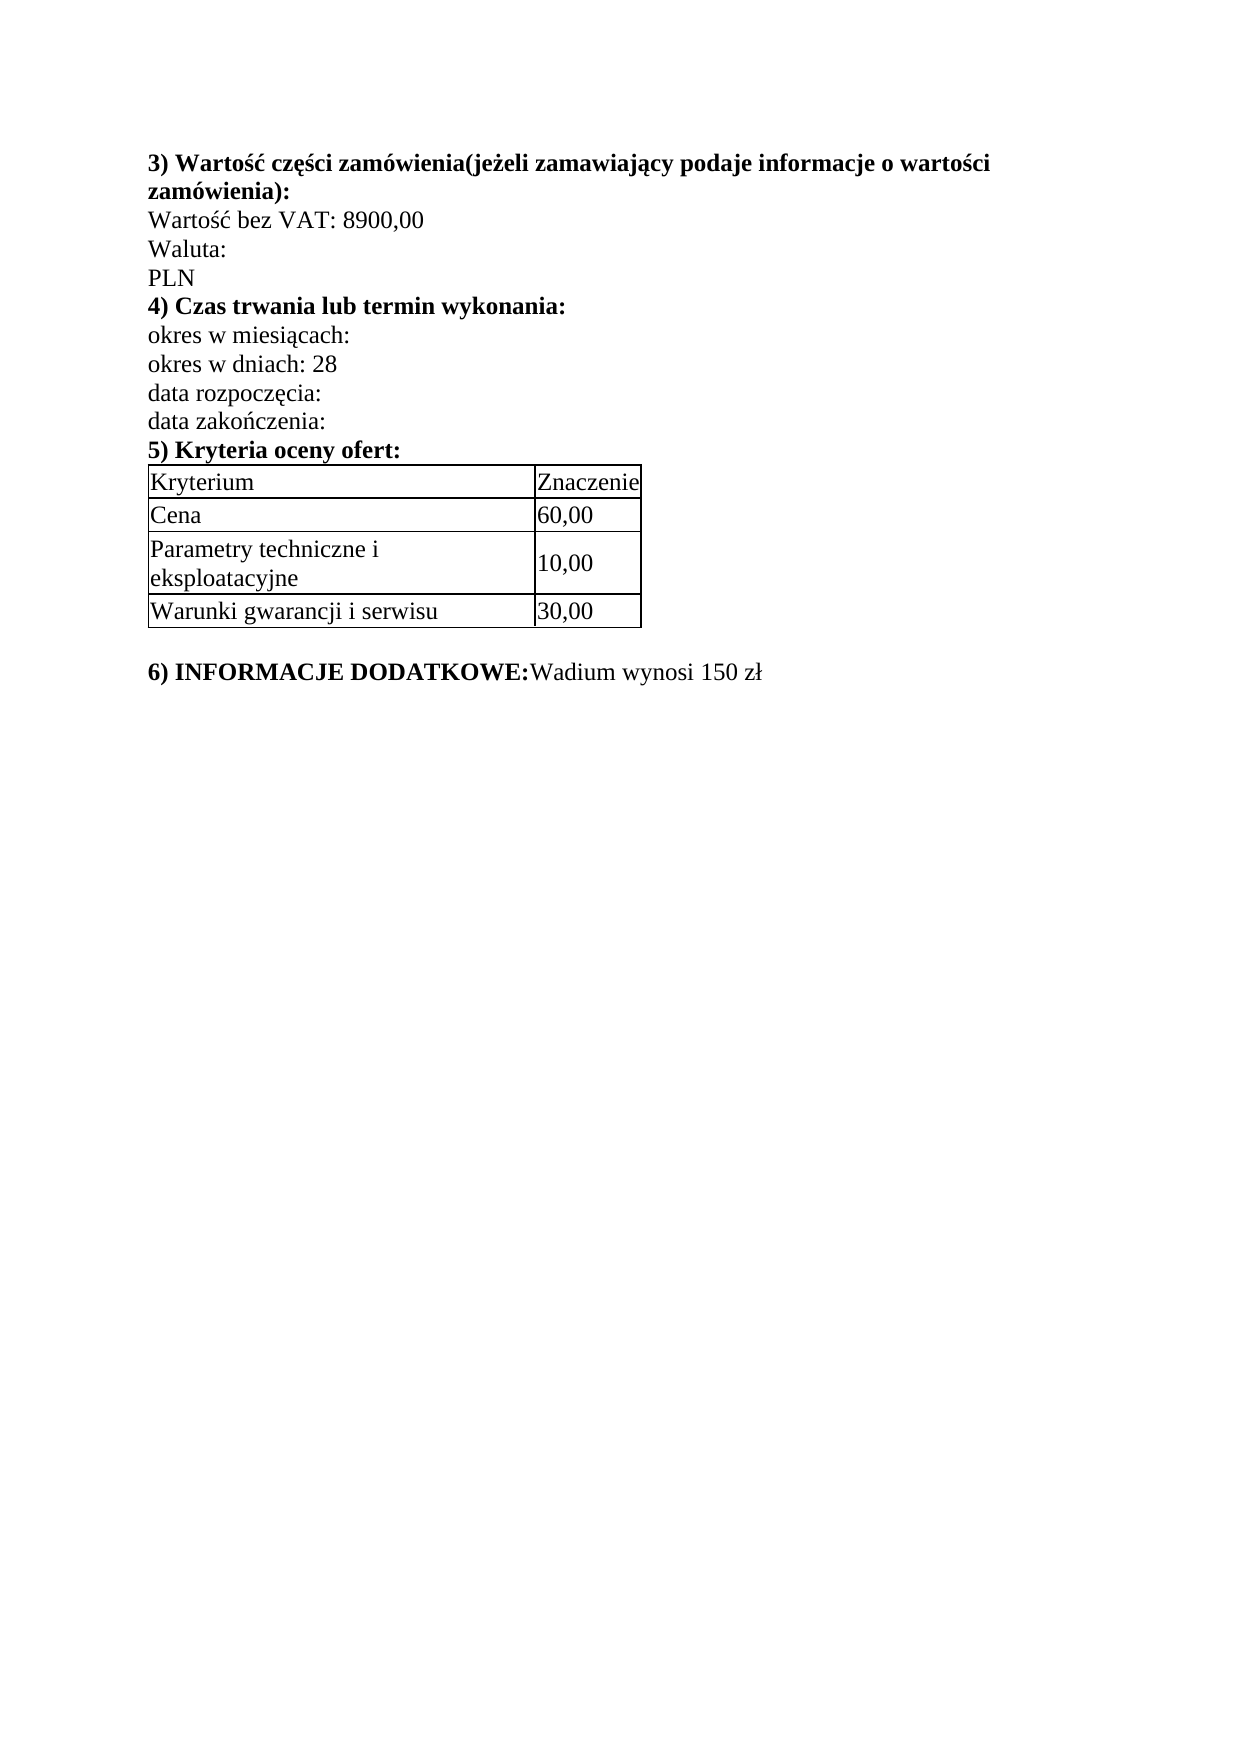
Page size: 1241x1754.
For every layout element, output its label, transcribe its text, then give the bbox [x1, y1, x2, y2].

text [148, 148, 1093, 464]
table_cell Cena [149, 499, 534, 531]
table_header Kryterium [149, 466, 534, 497]
text 6) INFORMACJE DODATKOWE:Wadium wynosi 150 zł [148, 628, 1093, 685]
table_cell 60,00 [536, 499, 640, 531]
table_cell 10,00 [536, 532, 640, 593]
table_header Znaczenie [536, 466, 640, 497]
table_cell 30,00 [536, 595, 640, 626]
table_cell Parametry techniczne i eksploatacyjne [149, 532, 534, 593]
table_cell Warunki gwarancji i serwisu [149, 595, 534, 626]
